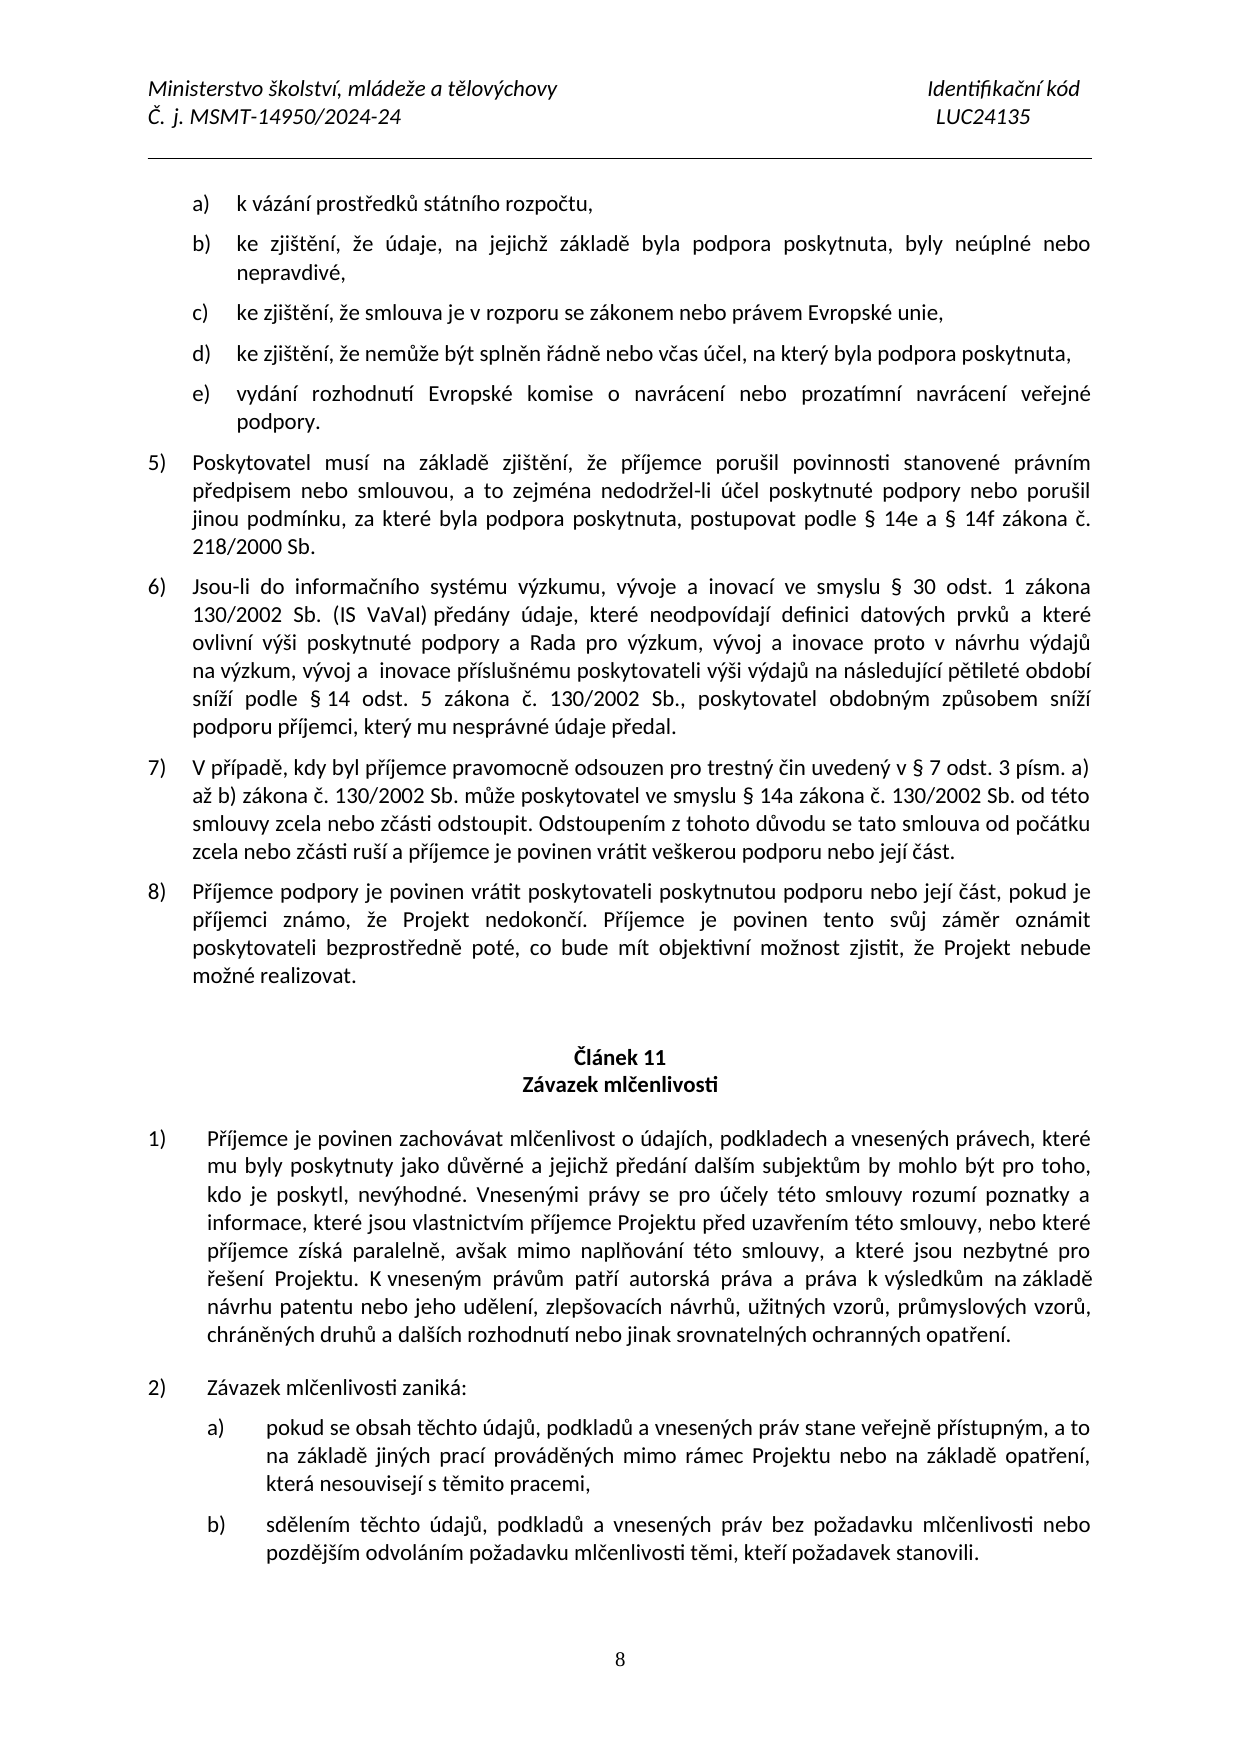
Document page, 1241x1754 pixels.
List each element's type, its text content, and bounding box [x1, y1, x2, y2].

list pokud se obsah těchto údajů, podkladů a vnesených práv stane veřejně přístupným, a to na základě jiných prací prováděných mimo rámec Projektu nebo na základě opatření, která nesouvisejí s těmito pracemi, [207, 1413, 1092, 1497]
text Závazek mlčenlivosti [148, 1071, 1092, 1099]
list Jsou-li do informačního systému výzkumu, vývoje a inovací ve smyslu § 30 odst. 1 zákona 130/2002 Sb. (IS VaVaI) předány údaje, které neodpovídají definici datových prvků a které ovlivní výši poskytnuté podpory a Rada pro výzkum, vývoj a inovace proto v návrhu výdajů na výzkum, vývoj a inovace příslušnému poskytovateli výši výdajů na následující pětileté období sníží podle § 14 odst. 5 zákona č. 130/2002 Sb., poskytovatel obdobným způsobem sníží podporu příjemci, který mu nesprávné údaje předal. [148, 572, 1092, 740]
text a) k vázání prostředků státního rozpočtu, [192, 189, 1092, 217]
text b) ke zjištění, že údaje, na jejichž základě byla podpora poskytnuta, byly neúplné nebo nepravdivé, [192, 229, 1092, 286]
list Příjemce podpory je povinen vrátit poskytovateli poskytnutou podporu nebo její část, pokud je příjemci známo, že Projekt nedokončí. Příjemce je povinen tento svůj záměr oznámit poskytovateli bezprostředně poté, co bude mít objektivní možnost zjistit, že Projekt nebude možné realizovat. [148, 877, 1092, 989]
text d) ke zjištění, že nemůže být splněn řádně nebo včas účel, na který byla podpora poskytnuta, [192, 339, 1092, 367]
text c) ke zjištění, že smlouva je v rozporu se zákonem nebo právem Evropské unie, [192, 298, 1092, 326]
list sdělením těchto údajů, podkladů a vnesených práv bez požadavku mlčenlivosti nebo pozdějším odvoláním požadavku mlčenlivosti těmi, kteří požadavek stanovili. [207, 1510, 1092, 1566]
list Příjemce je povinen zachovávat mlčenlivost o údajích, podkladech a vnesených právech, které mu byly poskytnuty jako důvěrné a jejichž předání dalším subjektům by mohlo být pro toho, kdo je poskytl, nevýhodné. Vnesenými právy se pro účely této smlouvy rozumí poznatky a informace, které jsou vlastnictvím příjemce Projektu před uzavřením této smlouvy, nebo které příjemce získá paralelně, avšak mimo naplňování této smlouvy, a které jsou nezbytné pro řešení Projektu. K vneseným právům patří autorská práva a práva k výsledkům na základě návrhu patentu nebo jeho udělení, zlepšovacích návrhů, užitných vzorů, průmyslových vzorů, chráněných druhů a dalších rozhodnutí nebo jinak srovnatelných ochranných opatření. [148, 1124, 1092, 1348]
list Závazek mlčenlivosti zaniká: [148, 1373, 1092, 1401]
list Poskytovatel musí na základě zjištění, že příjemce porušil povinnosti stanovené právním předpisem nebo smlouvou, a to zejména nedodržel-li účel poskytnuté podpory nebo porušil jinou podmínku, za které byla podpora poskytnuta, postupovat podle § 14e a § 14f zákona č. 218/2000 Sb. [148, 448, 1092, 560]
text e) vydání rozhodnutí Evropské komise o navrácení nebo prozatímní navrácení veřejné podpory. [192, 379, 1092, 435]
list V případě, kdy byl příjemce pravomocně odsouzen pro trestný čin uvedený v § 7 odst. 3 písm. a) až b) zákona č. 130/2002 Sb. může poskytovatel ve smyslu § 14a zákona č. 130/2002 Sb. od této smlouvy zcela nebo zčásti odstoupit. Odstoupením z tohoto důvodu se tato smlouva od počátku zcela nebo zčásti ruší a příjemce je povinen vrátit veškerou podporu nebo její část. [148, 753, 1092, 865]
text Článek 11 [148, 1043, 1092, 1071]
